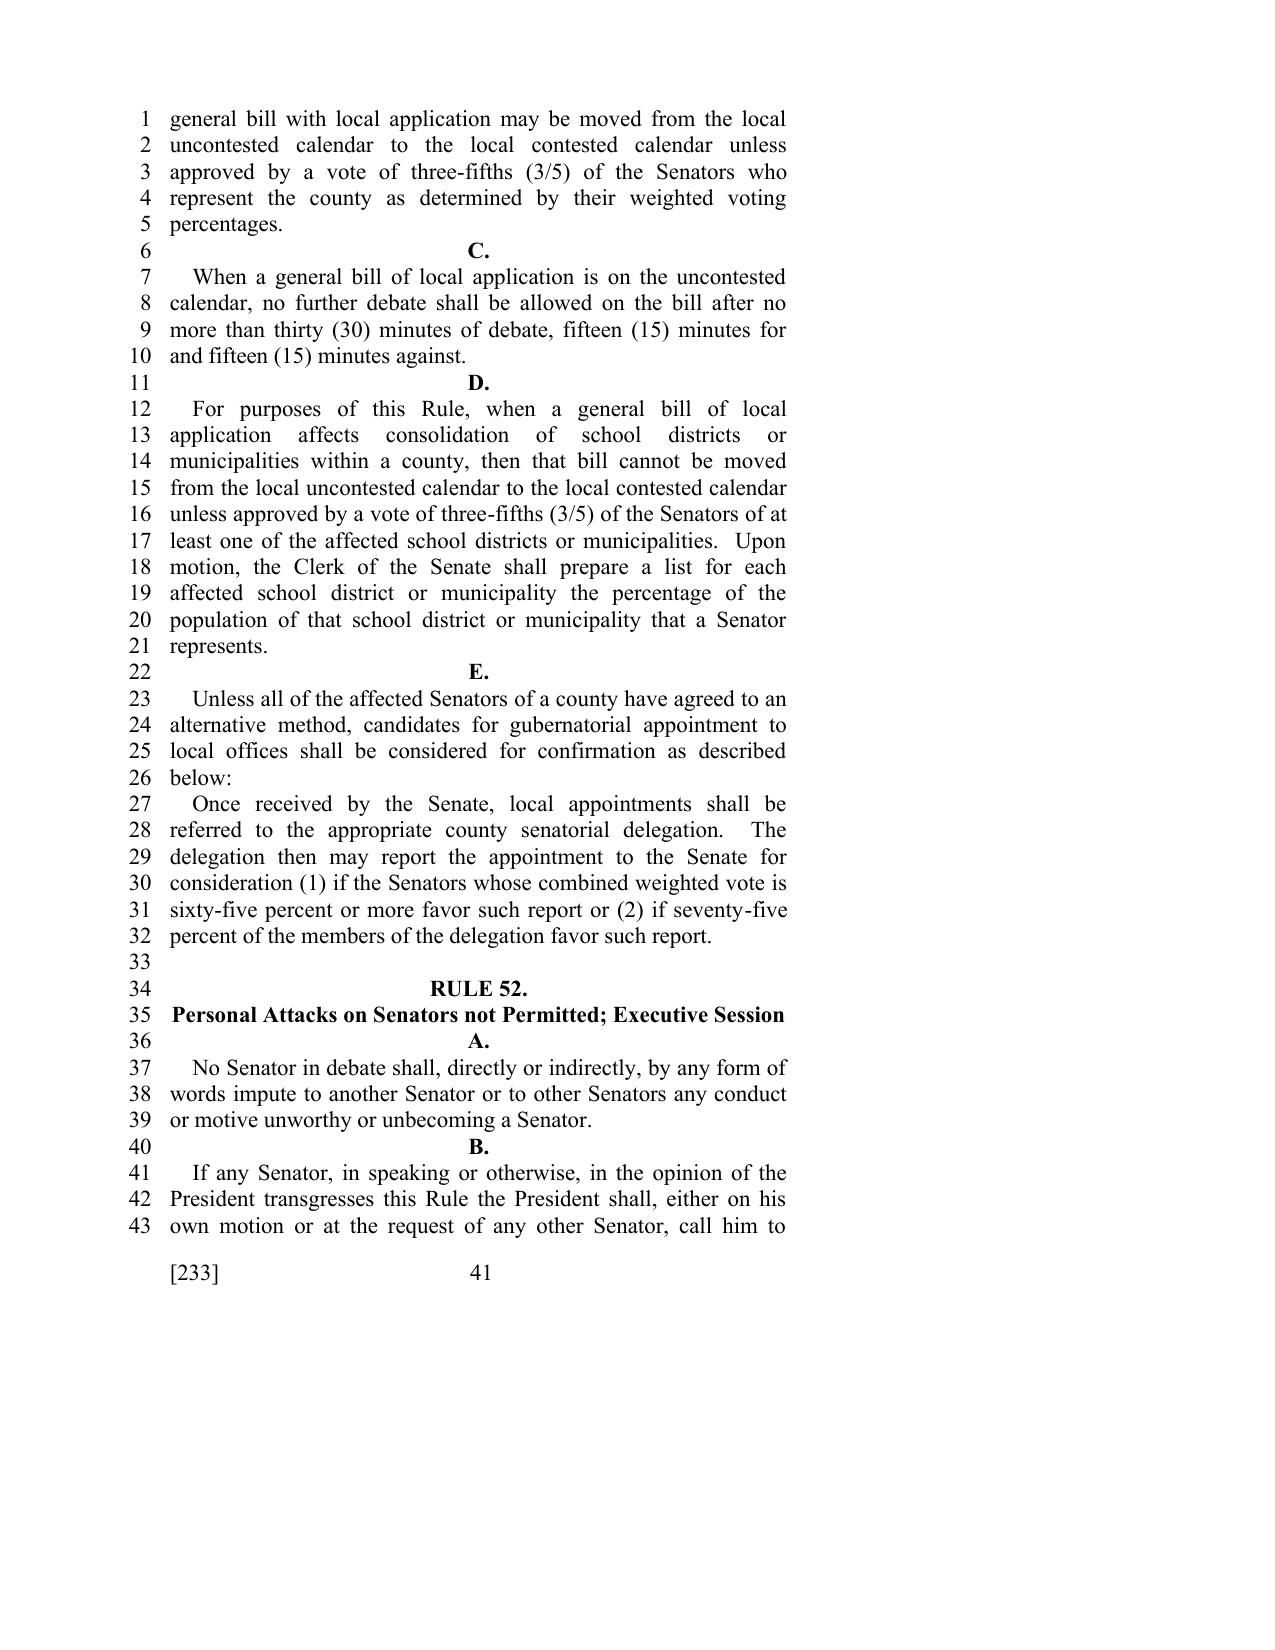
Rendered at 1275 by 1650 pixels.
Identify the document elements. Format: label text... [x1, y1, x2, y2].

text Once received by the Senate, local appointments shall be referred to the appropriate county senatorial delegation. The delegation then may report the appointment to the Senate for consideration (1) if the Senators whose combined weighted vote is sixty-five percent or more favor such report or (2) if seventy-five percent of the members of the delegation favor such report. [169, 790, 787, 948]
text RULE 52. [169, 975, 787, 1001]
text No Senator in debate shall, directly or indirectly, by any form of words impute to another Senator or to other Senators any conduct or motive unworthy or unbecoming a Senator. [169, 1054, 787, 1133]
text A. [169, 1027, 787, 1054]
text C. [169, 237, 787, 263]
text E. [169, 658, 787, 685]
text D. [169, 368, 787, 395]
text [169, 1159, 787, 1238]
text Personal Attacks on Senators not Permitted; Executive Session [169, 1001, 787, 1027]
text For purposes of this Rule, when a general bill of local application affects consolidation of school districts or municipalities within a county, then that bill cannot be moved from the local uncontested calendar to the local contested calendar unless approved by a vote of three-fifths (3/5) of the Senators of at least one of the affected school districts or municipalities. Upon motion, the Clerk of the Senate shall prepare a list for each affected school district or municipality the percentage of the population of that school district or municipality that a Senator represents. [169, 395, 787, 658]
text B. [169, 1133, 787, 1159]
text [169, 105, 787, 237]
text Unless all of the affected Senators of a county have agreed to an alternative method, candidates for gubernatorial appointment to local offices shall be considered for confirmation as described below: [169, 685, 787, 790]
text When a general bill of local application is on the uncontested calendar, no further debate shall be allowed on the bill after no more than thirty (30) minutes of debate, fifteen (15) minutes for and fifteen (15) minutes against. [169, 263, 787, 368]
